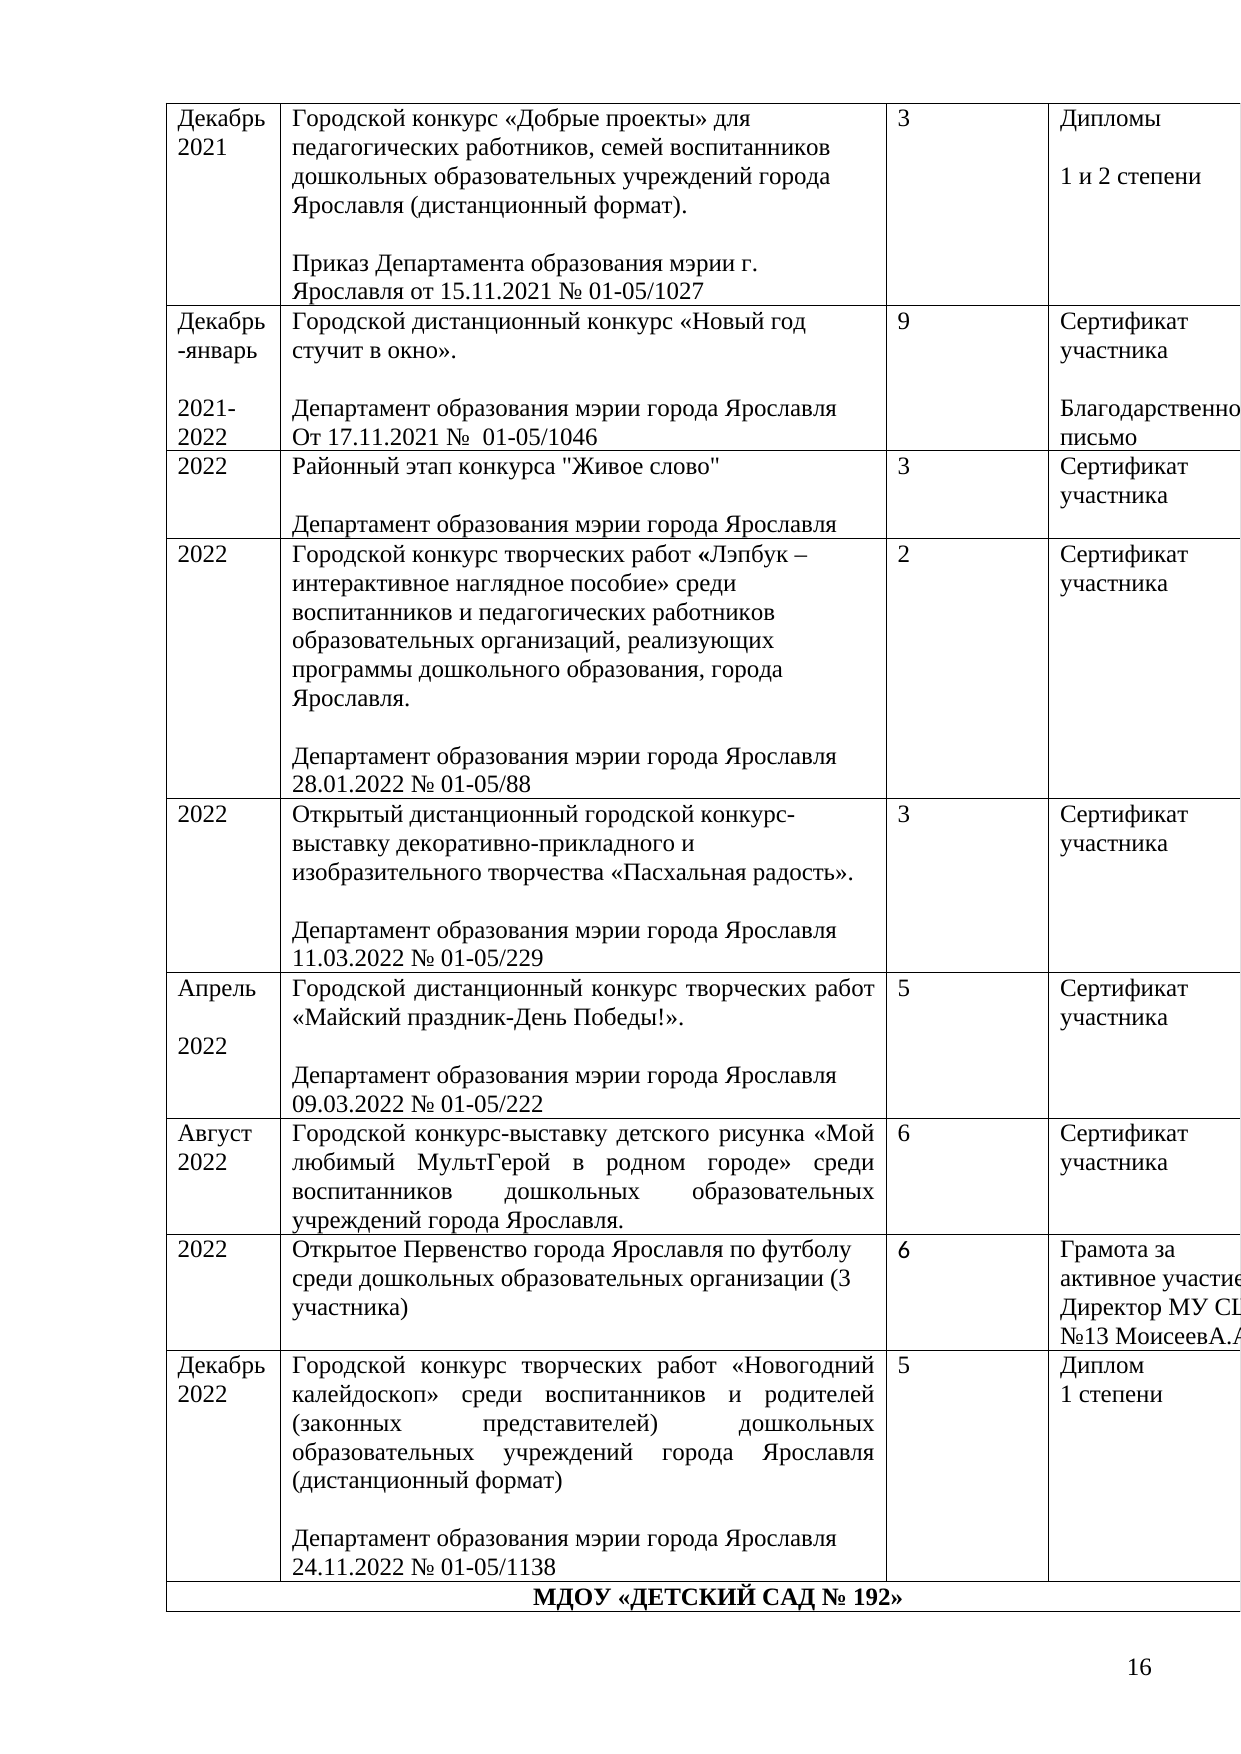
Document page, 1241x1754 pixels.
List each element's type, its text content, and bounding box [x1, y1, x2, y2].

table_cell 2022 [167, 799, 280, 972]
table_cell Городской дистанционный конкурс творческих работ «Майский праздник-День Победы!». Департамент образования мэрии города Ярославля 09.03.2022 № 01-05/222 [281, 973, 886, 1117]
table_cell Районный этап конкурса "Живое слово" Департамент образования мэрии города Ярославля [281, 451, 886, 538]
table_cell Городской дистанционный конкурс «Новый год стучит в окно». Департамент образования мэрии города Ярославля От 17.11.2021 № 01-05/1046 [281, 306, 886, 450]
table_cell Открытый дистанционный городской конкурс-выставку декоративно-прикладного и изобразительного творчества «Пасхальная радость». Департамент образования мэрии города Ярославля 11.03.2022 № 01-05/229 [281, 799, 886, 972]
table_cell Городской конкурс творческих работ «Новогодний калейдоскоп» среди воспитанников и родителей (законных представителей) дошкольных образовательных учреждений города Ярославля (дистанционный формат) Департамент образования мэрии города Ярославля 24.11.2022 № 01-05/1138 [281, 1351, 886, 1581]
table_cell Сертификат участника [1049, 973, 1240, 1117]
table_cell 3 [887, 104, 1048, 305]
table_cell Апрель 2022 [167, 973, 280, 1117]
table_cell Сертификат участника [1049, 799, 1240, 972]
table_cell 5 [887, 1351, 1048, 1581]
table_cell Городской конкурс «Добрые проекты» для педагогических работников, семей воспитанников дошкольных образовательных учреждений города Ярославля (дистанционный формат). Приказ Департамента образования мэрии г. Ярославля от 15.11.2021 № 01-05/1027 [281, 104, 886, 305]
table_cell МДОУ «ДЕТСКИЙ САД № 192» [167, 1582, 1240, 1611]
table_cell Открытое Первенство города Ярославля по футболу среди дошкольных образовательных организации (3 участника) [281, 1235, 886, 1349]
table_cell 6 [887, 1235, 1048, 1349]
table_cell 3 [887, 451, 1048, 538]
table_cell 2022 [167, 451, 280, 538]
table_cell 2022 [167, 539, 280, 798]
table_cell 3 [887, 799, 1048, 972]
table_cell 9 [887, 306, 1048, 450]
table_cell Сертификат участника [1049, 451, 1240, 538]
table_cell Декабрь-январь 2021-2022 [167, 306, 280, 450]
table_cell Сертификат участника [1049, 539, 1240, 798]
table_cell Городской конкурс-выставку детского рисунка «Мой любимый МультГерой в родном городе» среди воспитанников дошкольных образовательных учреждений города Ярославля. [281, 1119, 886, 1233]
table_cell Сертификат участника Благодарственное письмо [1049, 306, 1240, 450]
table_cell Дипломы 1 и 2 степени [1049, 104, 1240, 305]
table_cell 5 [887, 973, 1048, 1117]
table_cell 2 [887, 539, 1048, 798]
table_cell Сертификат участника [1049, 1119, 1240, 1233]
table_cell 2022 [167, 1235, 280, 1349]
table_cell Август 2022 [167, 1119, 280, 1233]
table_cell 6 [887, 1119, 1048, 1233]
table_cell Декабрь 2022 [167, 1351, 280, 1581]
table_cell Декабрь 2021 [167, 104, 280, 305]
table_cell Грамота за активное участие. Директор МУ СШ №13 МоисеевА.А. [1049, 1235, 1240, 1349]
table_cell Городской конкурс творческих работ «Лэпбук – интерактивное наглядное пособие» среди воспитанников и педагогических работников образовательных организаций, реализующих программы дошкольного образования, города Ярославля. Департамент образования мэрии города Ярославля 28.01.2022 № 01-05/88 [281, 539, 886, 798]
table_cell Диплом 1 степени [1049, 1351, 1240, 1581]
